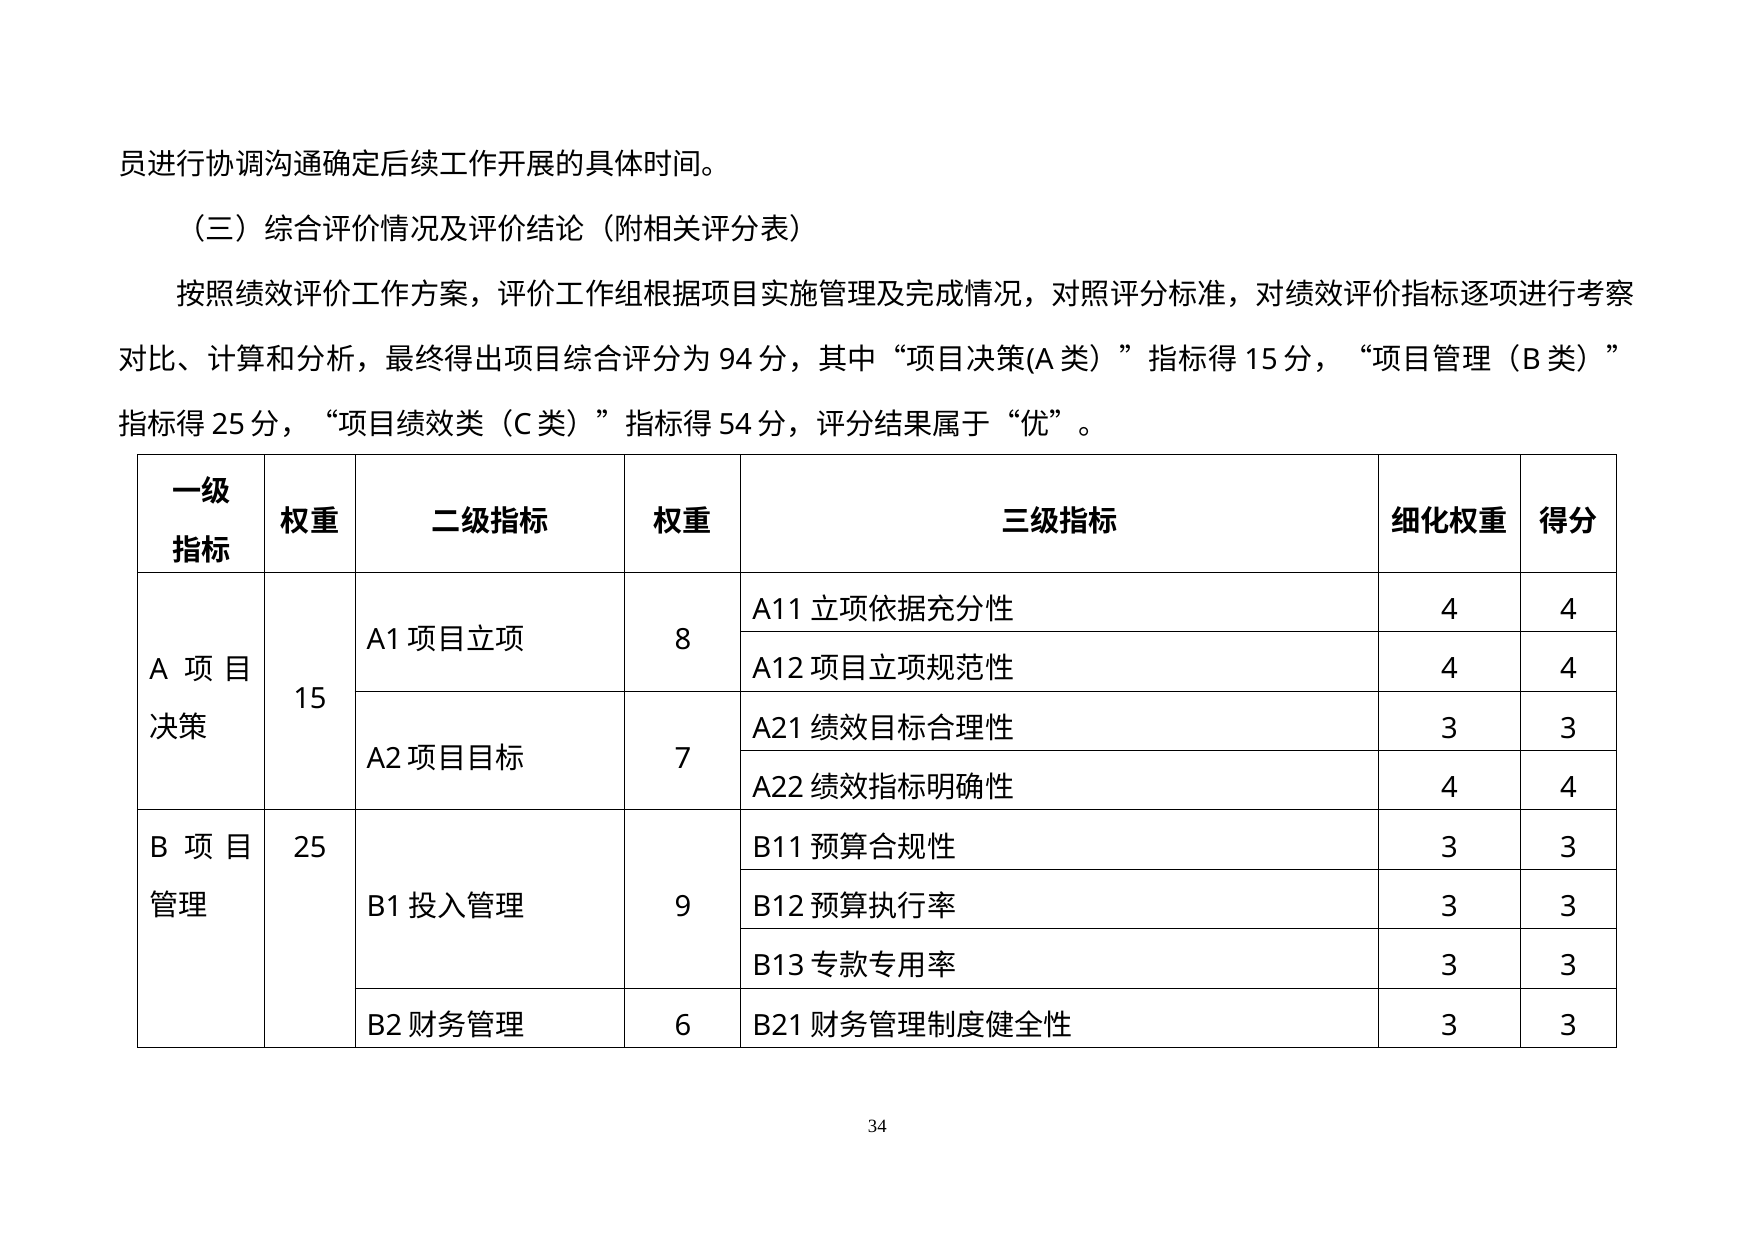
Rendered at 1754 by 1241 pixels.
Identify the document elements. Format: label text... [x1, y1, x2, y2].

table_cell 25 [265, 810, 355, 1047]
table_cell 3 [1379, 989, 1520, 1047]
table_header 权重 [265, 455, 355, 572]
table_cell 3 [1521, 929, 1616, 987]
text （三）综合评价情况及评价结论（附相关评分表） [118, 194, 1636, 259]
table_header 得分 [1521, 455, 1616, 572]
table_header 权重 [625, 455, 740, 572]
table_cell A项目决策 [138, 573, 264, 809]
table_cell 4 [1379, 573, 1520, 631]
table_cell A1项目立项 [356, 573, 624, 691]
table_header 二级指标 [356, 455, 624, 572]
table_cell A12项目立项规范性 [741, 632, 1378, 691]
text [118, 129, 1636, 194]
table_cell 3 [1379, 810, 1520, 869]
table_cell 6 [625, 989, 740, 1047]
table_cell B13专款专用率 [741, 929, 1378, 987]
table_cell 3 [1521, 870, 1616, 928]
table_cell B项目管理 [138, 810, 264, 1047]
table_cell 7 [625, 692, 740, 809]
table_cell 4 [1521, 751, 1616, 809]
table_cell 9 [625, 810, 740, 987]
table_cell B21财务管理制度健全性 [741, 989, 1378, 1047]
table_cell A2项目目标 [356, 692, 624, 809]
table_cell B2财务管理 [356, 989, 624, 1047]
text 按照绩效评价工作方案，评价工作组根据项目实施管理及完成情况，对照评分标准，对绩效评价指标逐项进行考察、对比、计算和分析，最终得出项目综合评分为94分，其中“项目决策(A类）”指标得15分，“项目管理（B类）”指标得25分，“项目绩效类（C类）”指标得54分，评分结果属于“优”。 [118, 259, 1636, 454]
table_cell 3 [1521, 810, 1616, 869]
table_cell 3 [1379, 929, 1520, 987]
table_cell A22绩效指标明确性 [741, 751, 1378, 809]
table_header 一级 指标 [138, 455, 264, 572]
table_cell A21绩效目标合理性 [741, 692, 1378, 750]
table_cell B11预算合规性 [741, 810, 1378, 869]
table_cell 8 [625, 573, 740, 691]
table_cell 4 [1379, 751, 1520, 809]
table_cell B12预算执行率 [741, 870, 1378, 928]
table_cell A11立项依据充分性 [741, 573, 1378, 631]
table_cell 3 [1379, 870, 1520, 928]
table_header 细化权重 [1379, 455, 1520, 572]
table_cell 4 [1379, 632, 1520, 691]
table_cell 15 [265, 573, 355, 809]
table_cell 3 [1521, 989, 1616, 1047]
table_header 三级指标 [741, 455, 1378, 572]
table_cell 3 [1379, 692, 1520, 750]
table_cell B1投入管理 [356, 810, 624, 987]
table_cell 4 [1521, 632, 1616, 691]
table_cell 3 [1521, 692, 1616, 750]
table_cell 4 [1521, 573, 1616, 631]
